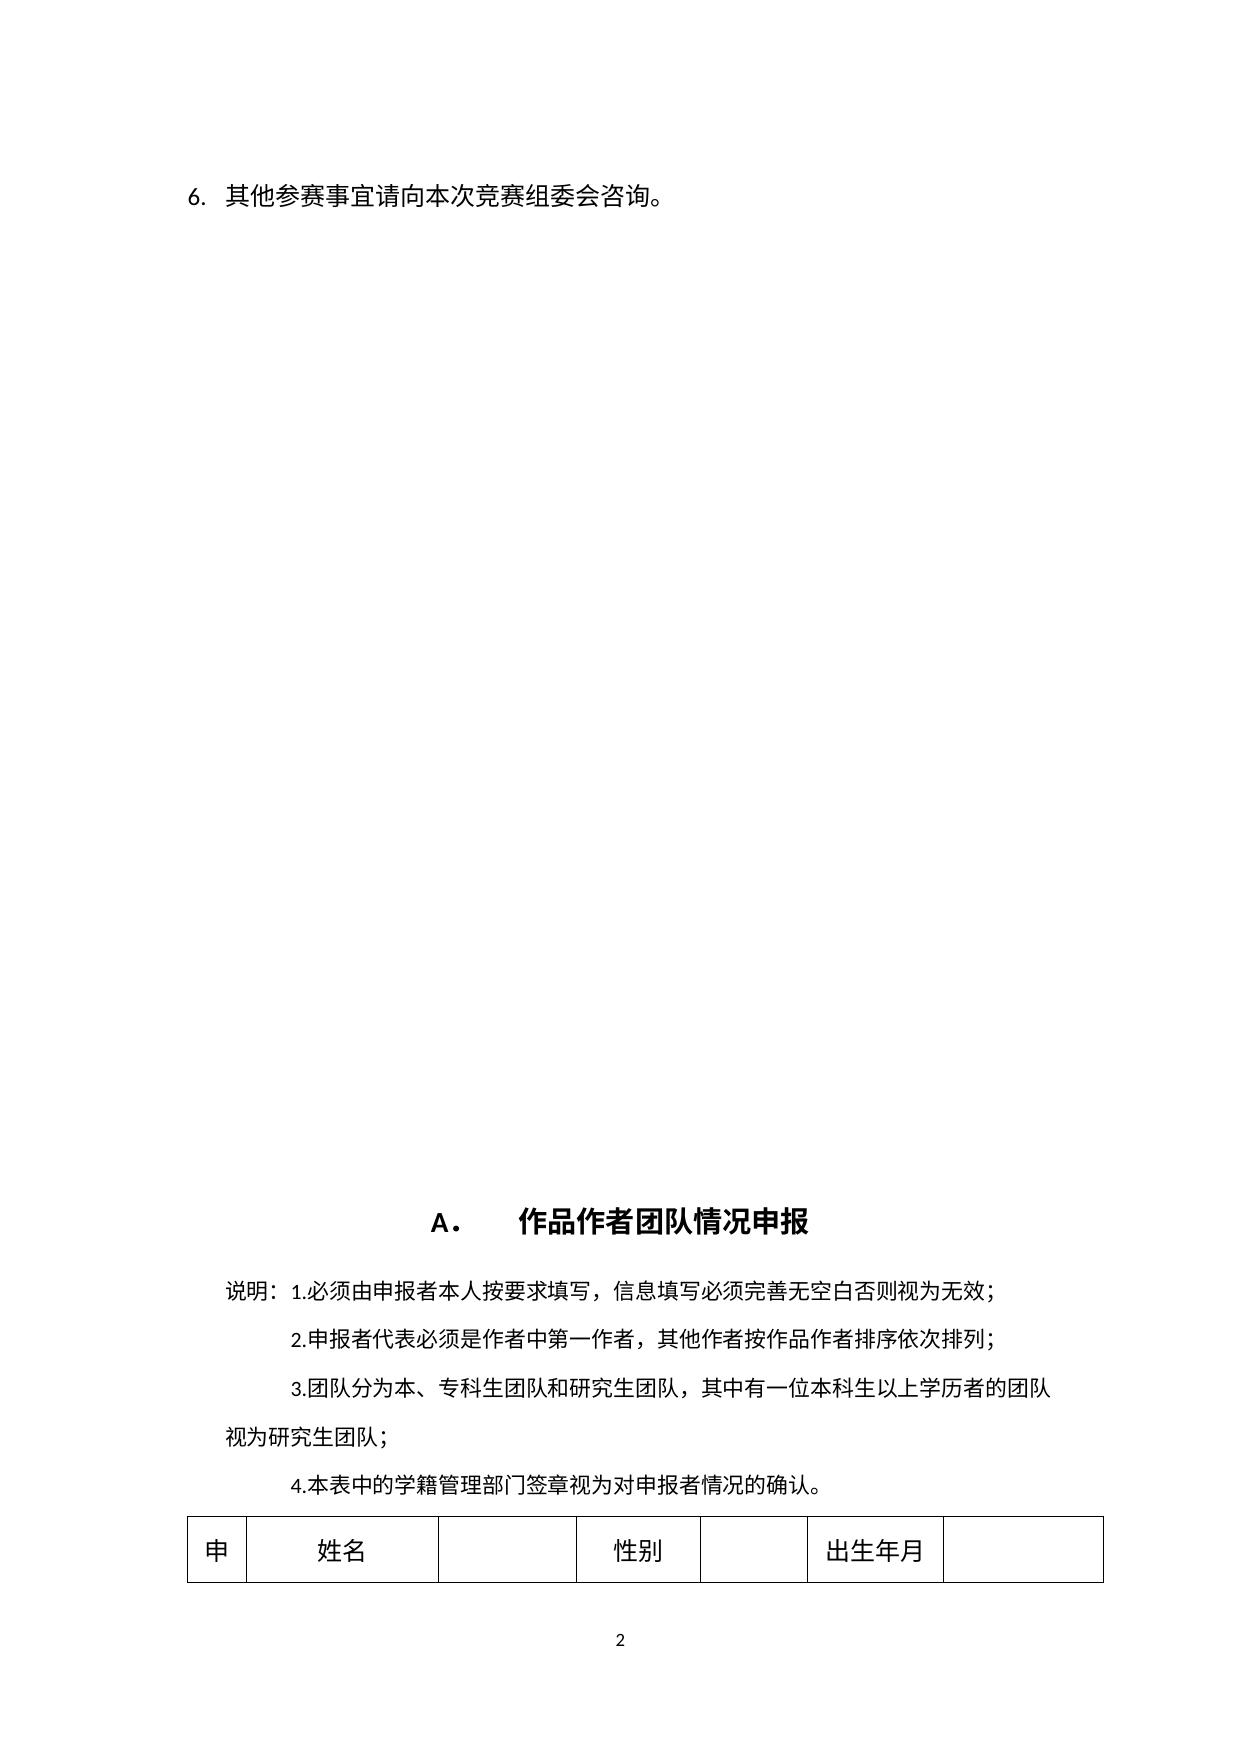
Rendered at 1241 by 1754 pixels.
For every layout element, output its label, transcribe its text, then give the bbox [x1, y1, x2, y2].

list 3.团队分为本、专科生团队和研究生团队，其中有一位本科生以上学历者的团队视为研究生团队； [225, 1370, 1053, 1452]
table_header [701, 1517, 807, 1582]
list 4.本表中的学籍管理部门签章视为对申报者情况的确认。 [225, 1467, 1053, 1500]
table_header [439, 1517, 576, 1582]
table_header 出生年月 [808, 1517, 943, 1582]
list 作品作者团队情况申报 [187, 1188, 1053, 1253]
table_header 姓名 [247, 1517, 438, 1582]
table_header 申 报 者 代 表 情 况 [188, 1517, 246, 1582]
table_header 性别 [577, 1517, 700, 1582]
list 其他参赛事宜请向本次竞赛组委会咨询。 [187, 162, 1053, 227]
table_header [944, 1517, 1103, 1582]
list 说明：1.必须由申报者本人按要求填写，信息填写必须完善无空白否则视为无效； [225, 1274, 1053, 1306]
list 2.申报者代表必须是作者中第一作者，其他作者按作品作者排序依次排列； [225, 1322, 1053, 1354]
